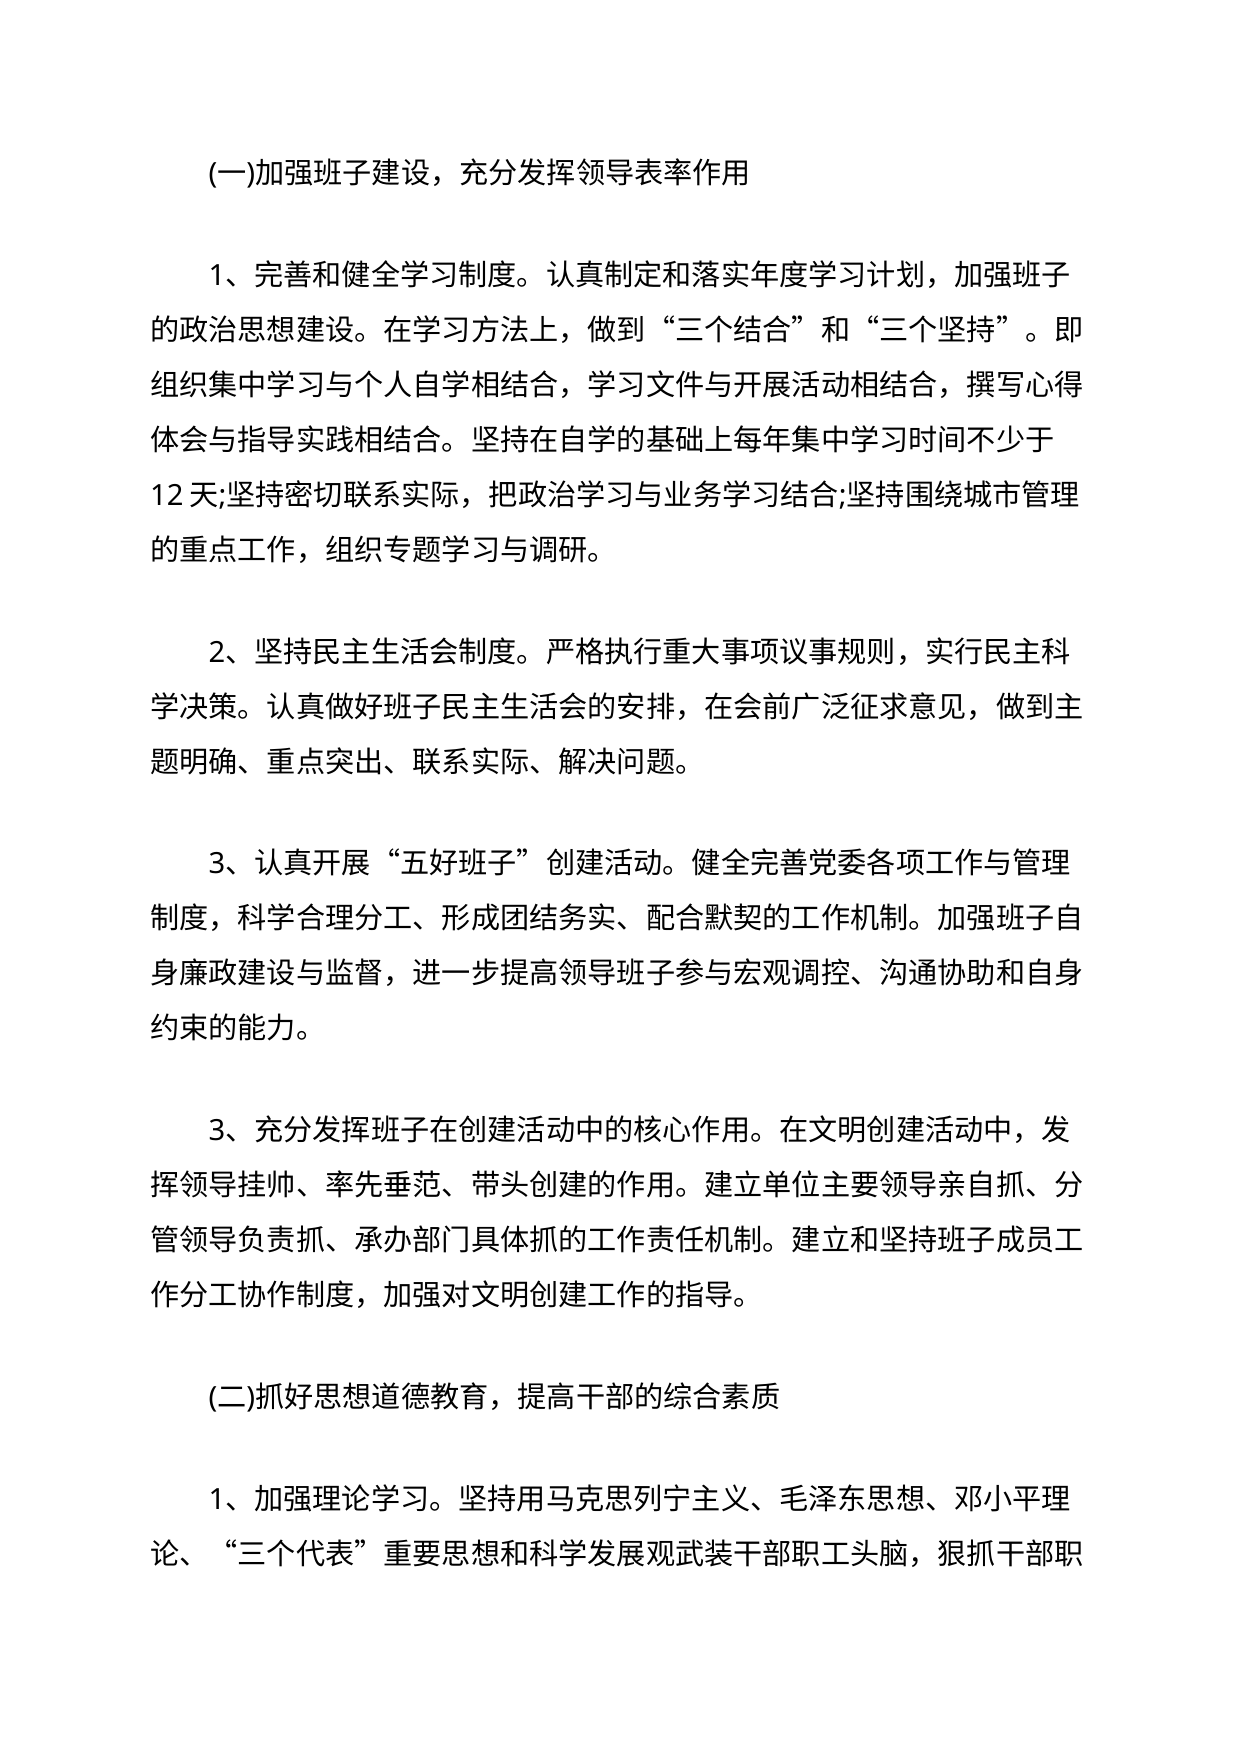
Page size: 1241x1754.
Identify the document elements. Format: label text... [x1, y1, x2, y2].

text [150, 1475, 1090, 1572]
text 1、完善和健全学习制度。认真制定和落实年度学习计划，加强班子的政治思想建设。在学习方法上，做到“三个结合”和“三个坚持”。即组织集中学习与个人自学相结合，学习文件与开展活动相结合，撰写心得体会与指导实践相结合。坚持在自学的基础上每年集中学习时间不少于12天;坚持密切联系实际，把政治学习与业务学习结合;坚持围绕城市管理的重点工作，组织专题学习与调研。 [150, 252, 1090, 569]
text (二)抓好思想道德教育，提高干部的综合素质 [150, 1373, 1090, 1416]
text 2、坚持民主生活会制度。严格执行重大事项议事规则，实行民主科学决策。认真做好班子民主生活会的安排，在会前广泛征求意见，做到主题明确、重点突出、联系实际、解决问题。 [150, 628, 1090, 781]
text 3、认真开展“五好班子”创建活动。健全完善党委各项工作与管理制度，科学合理分工、形成团结务实、配合默契的工作机制。加强班子自身廉政建设与监督，进一步提高领导班子参与宏观调控、沟通协助和自身约束的能力。 [150, 840, 1090, 1047]
text 3、充分发挥班子在创建活动中的核心作用。在文明创建活动中，发挥领导挂帅、率先垂范、带头创建的作用。建立单位主要领导亲自抓、分管领导负责抓、承办部门具体抓的工作责任机制。建立和坚持班子成员工作分工协作制度，加强对文明创建工作的指导。 [150, 1107, 1090, 1314]
text (一)加强班子建设，充分发挥领导表率作用 [150, 150, 1090, 192]
